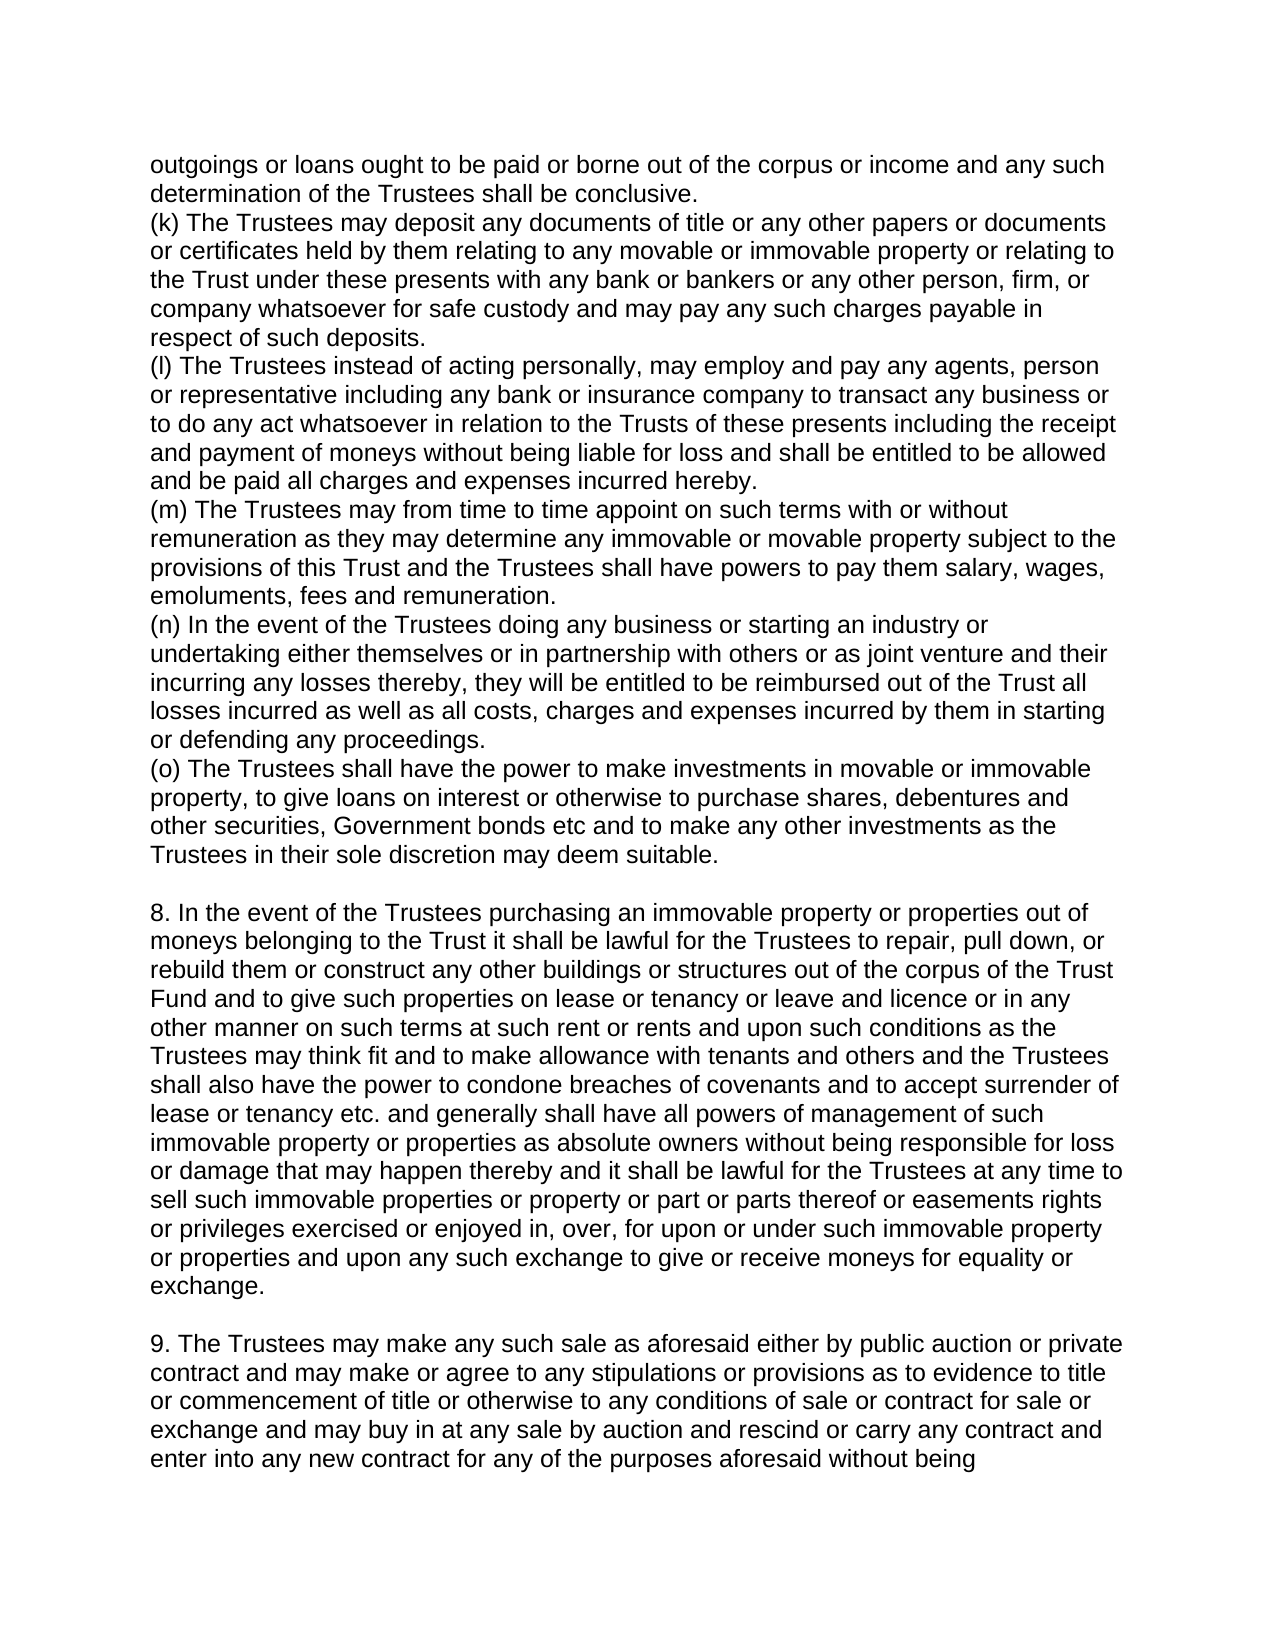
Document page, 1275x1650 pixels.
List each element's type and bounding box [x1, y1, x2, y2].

text [150, 1300, 1125, 1472]
text [150, 150, 1125, 1300]
